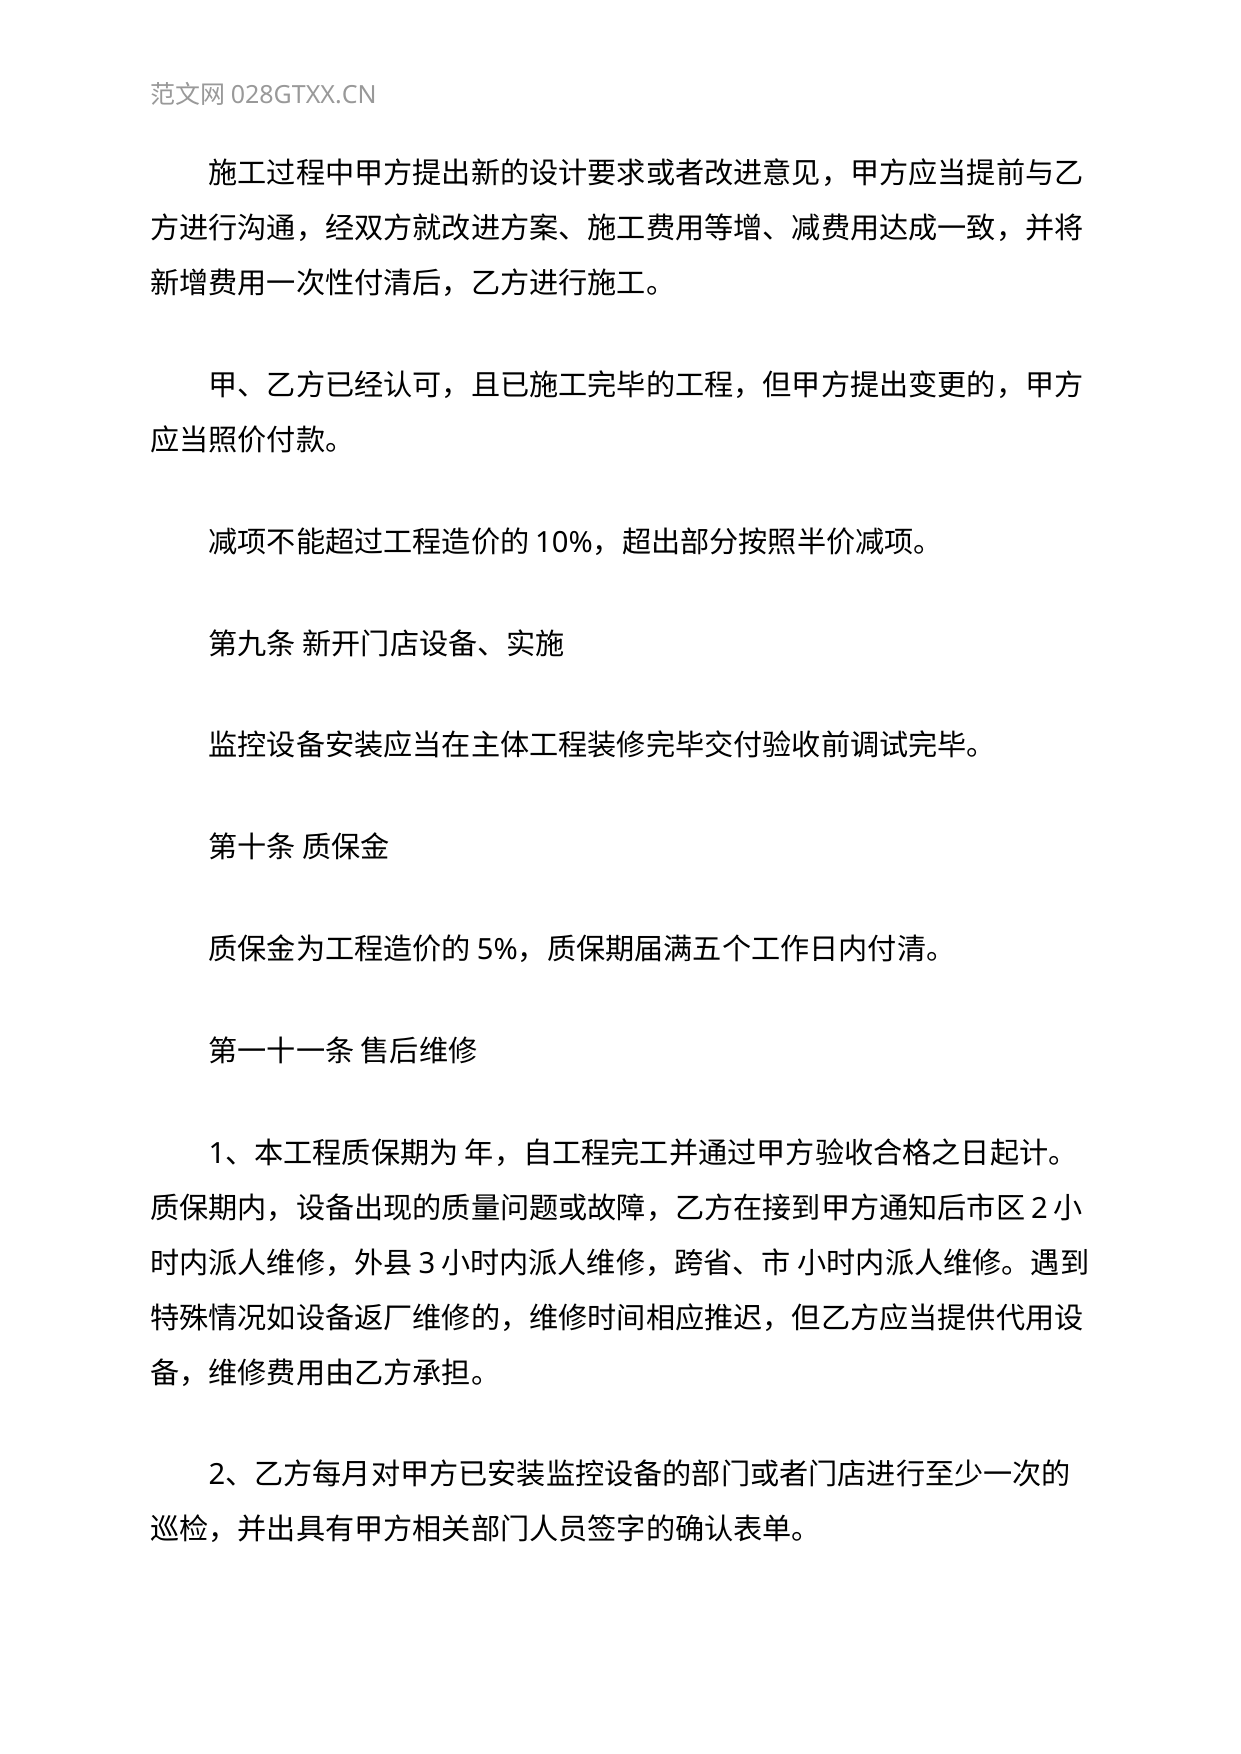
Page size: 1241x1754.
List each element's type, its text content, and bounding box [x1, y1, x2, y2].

text 甲、乙方已经认可，且已施工完毕的工程，但甲方提出变更的，甲方应当照价付款。 [150, 362, 1090, 459]
text 质保金为工程造价的5%，质保期届满五个工作日内付清。 [150, 926, 1090, 968]
text 施工过程中甲方提出新的设计要求或者改进意见，甲方应当提前与乙方进行沟通，经双方就改进方案、施工费用等增、减费用达成一致，并将新增费用一次性付清后，乙方进行施工。 [150, 150, 1090, 302]
text 减项不能超过工程造价的10%，超出部分按照半价减项。 [150, 518, 1090, 561]
text 第一十一条 售后维修 [150, 1027, 1090, 1070]
text 第十条 质保金 [150, 824, 1090, 866]
text 第九条 新开门店设备、实施 [150, 620, 1090, 662]
text 监控设备安装应当在主体工程装修完毕交付验收前调试完毕。 [150, 722, 1090, 764]
text 1、本工程质保期为 年，自工程完工并通过甲方验收合格之日起计。质保期内，设备出现的质量问题或故障，乙方在接到甲方通知后市区2小时内派人维修，外县3小时内派人维修，跨省、市 小时内派人维修。遇到特殊情况如设备返厂维修的，维修时间相应推迟，但乙方应当提供代用设备，维修费用由乙方承担。 [150, 1129, 1090, 1391]
text 2、乙方每月对甲方已安装监控设备的部门或者门店进行至少一次的巡检，并出具有甲方相关部门人员签字的确认表单。 [150, 1451, 1090, 1548]
